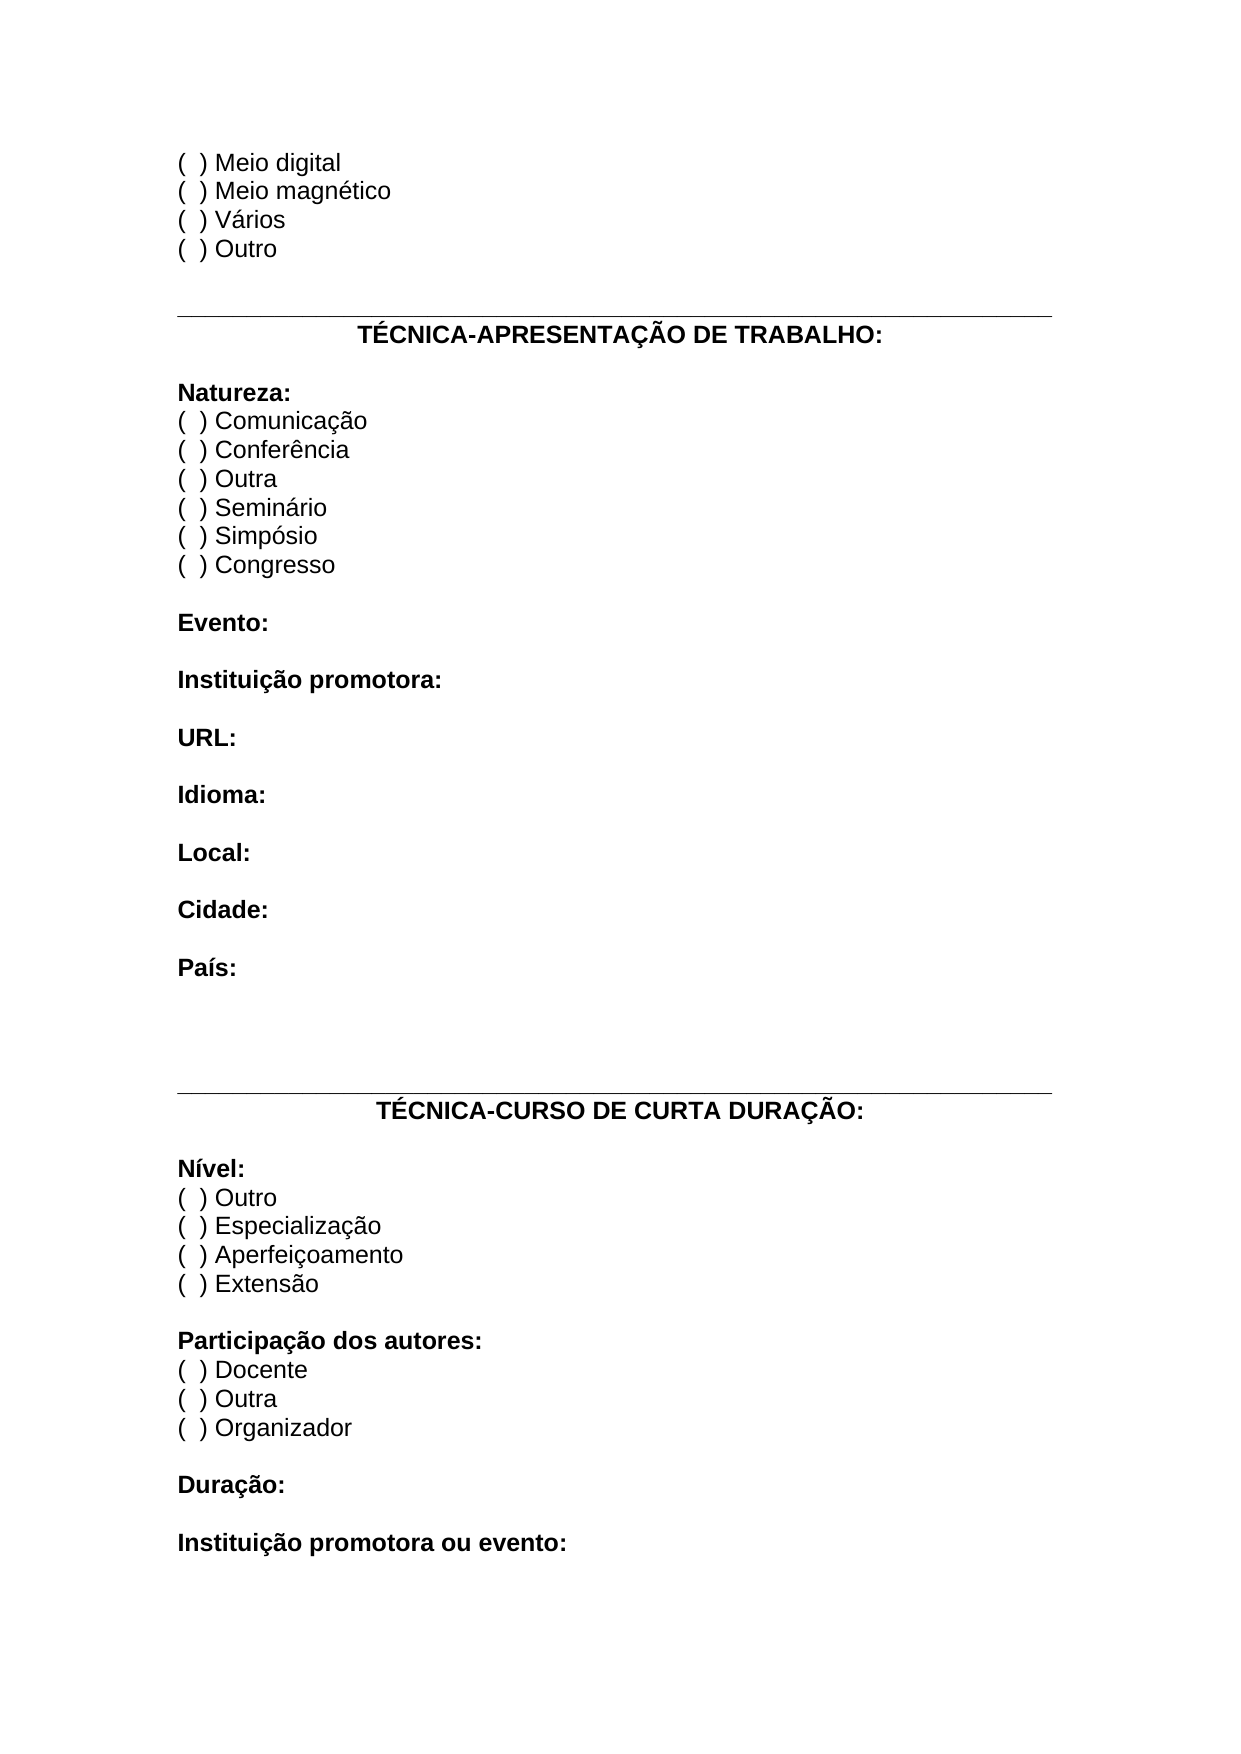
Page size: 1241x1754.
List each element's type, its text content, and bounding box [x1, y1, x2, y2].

text ( ) Docente [177, 1355, 1063, 1384]
text ( ) Vários [177, 205, 1063, 234]
text Local: [177, 838, 1063, 866]
text ( ) Outro [177, 1183, 1063, 1211]
text _______________________________________________________________ [177, 1068, 1063, 1096]
text URL: [177, 723, 1063, 751]
text ( ) Meio magnético [177, 176, 1063, 205]
text Instituição promotora: [177, 665, 1063, 694]
text ( ) Organizador [177, 1413, 1063, 1441]
text ( ) Comunicação [177, 406, 1063, 435]
text ( ) Congresso [177, 550, 1063, 579]
text ( ) Simpósio [177, 521, 1063, 550]
text ( ) Outra [177, 464, 1063, 493]
text Idioma: [177, 780, 1063, 809]
text País: [177, 953, 1063, 981]
text ( ) Conferência [177, 435, 1063, 464]
text Evento: [177, 608, 1063, 636]
text ( ) Aperfeiçoamento [177, 1240, 1063, 1269]
text TÉCNICA-CURSO DE CURTA DURAÇÃO: [177, 1096, 1063, 1125]
text ( ) Outra [177, 1384, 1063, 1413]
text Natureza: [177, 378, 1063, 406]
text Cidade: [177, 895, 1063, 924]
text ( ) Especialização [177, 1211, 1063, 1240]
text Instituição promotora ou evento: [177, 1528, 1063, 1556]
text ( ) Meio digital [177, 148, 1063, 176]
text Nível: [177, 1154, 1063, 1183]
text ( ) Outro [177, 234, 1063, 263]
text ( ) Extensão [177, 1269, 1063, 1298]
text TÉCNICA-APRESENTAÇÃO DE TRABALHO: [177, 320, 1063, 349]
text Duração: [177, 1470, 1063, 1499]
text Participação dos autores: [177, 1326, 1063, 1355]
text _______________________________________________________________ [177, 291, 1063, 320]
text ( ) Seminário [177, 493, 1063, 521]
